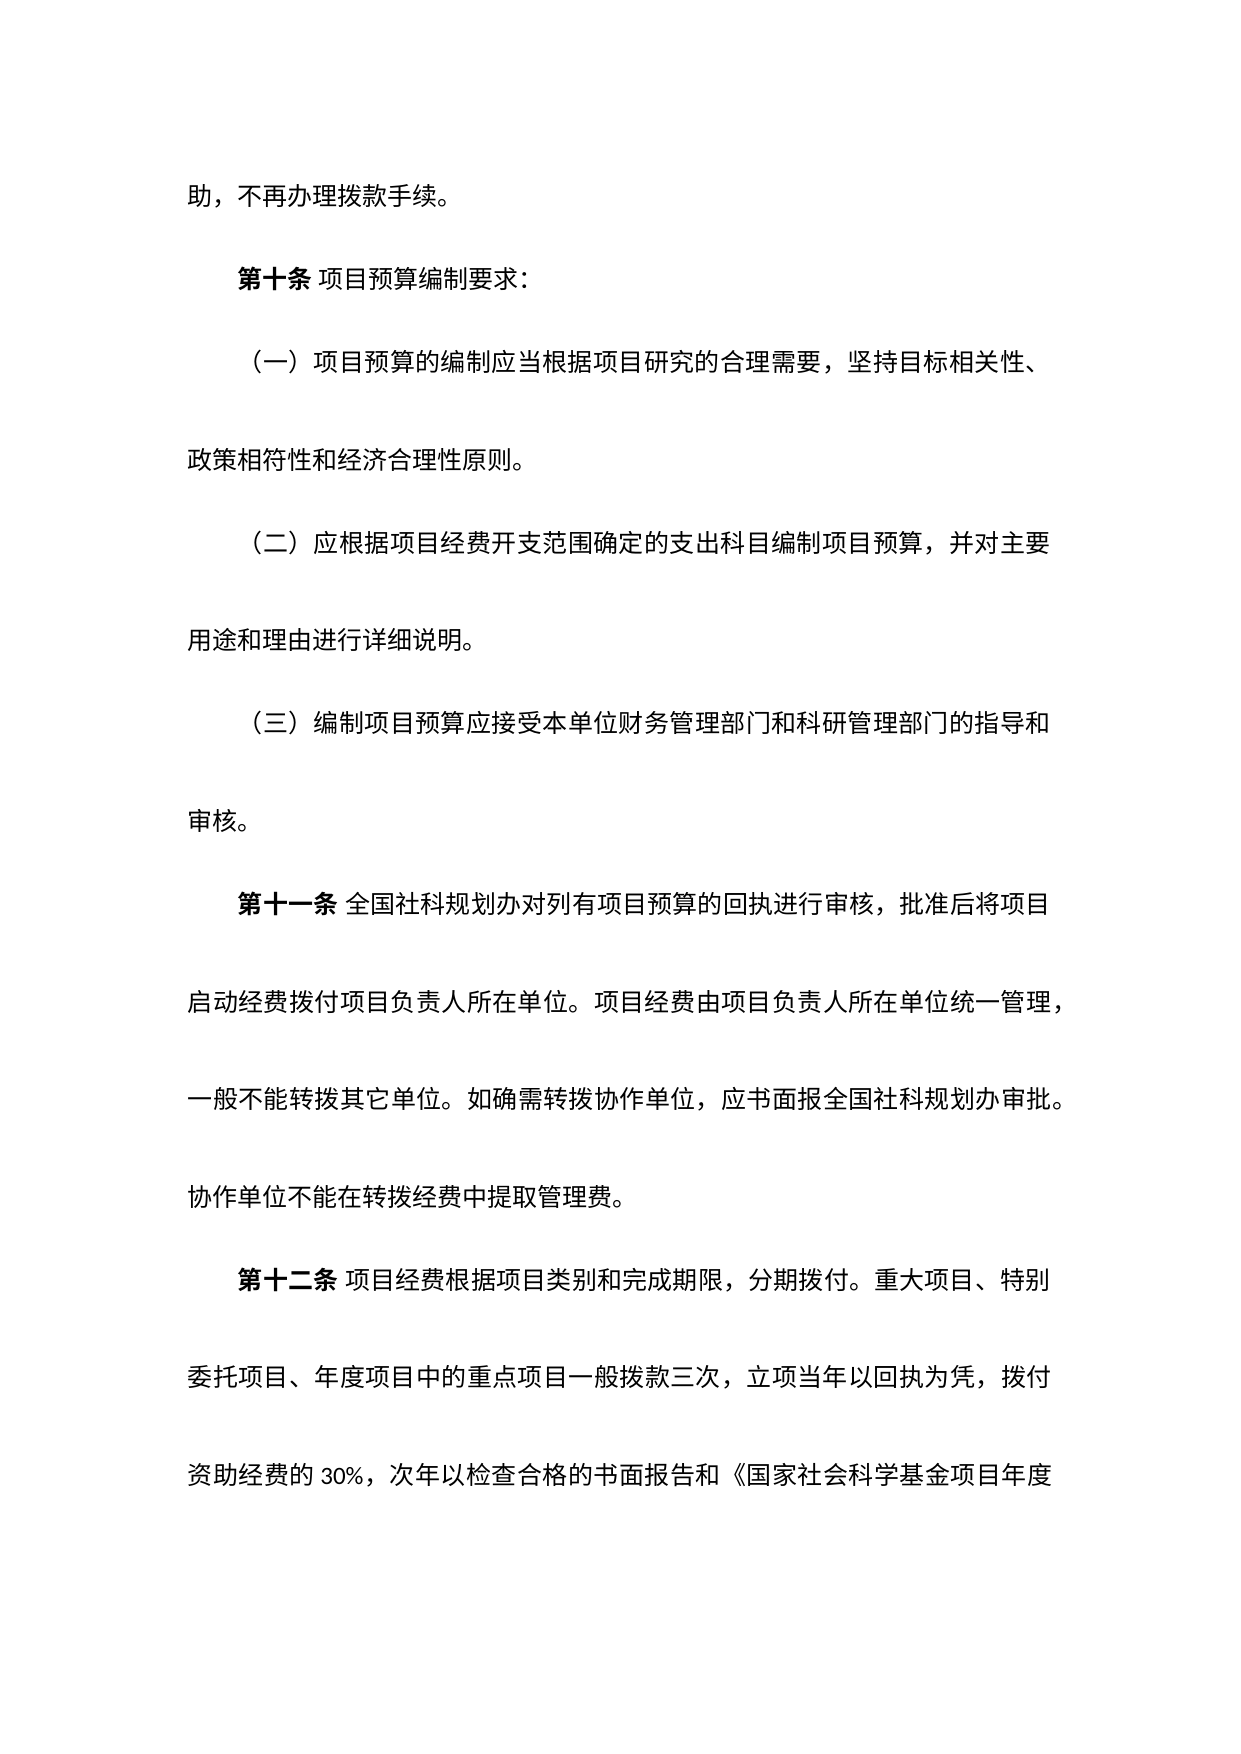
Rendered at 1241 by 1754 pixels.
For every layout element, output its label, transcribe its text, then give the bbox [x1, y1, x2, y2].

text （二）应根据项目经费开支范围确定的支出科目编制项目预算，并对主要用途和理由进行详细说明。 [187, 509, 1053, 671]
text 第十条 项目预算编制要求： [187, 245, 1053, 310]
text （一）项目预算的编制应当根据项目研究的合理需要，坚持目标相关性、政策相符性和经济合理性原则。 [187, 328, 1053, 491]
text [187, 1246, 1053, 1506]
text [187, 162, 1053, 227]
text 第十一条 全国社科规划办对列有项目预算的回执进行审核，批准后将项目启动经费拨付项目负责人所在单位。项目经费由项目负责人所在单位统一管理，一般不能转拨其它单位。如确需转拨协作单位，应书面报全国社科规划办审批。协作单位不能在转拨经费中提取管理费。 [187, 870, 1053, 1228]
text （三）编制项目预算应接受本单位财务管理部门和科研管理部门的指导和审核。 [187, 689, 1053, 852]
